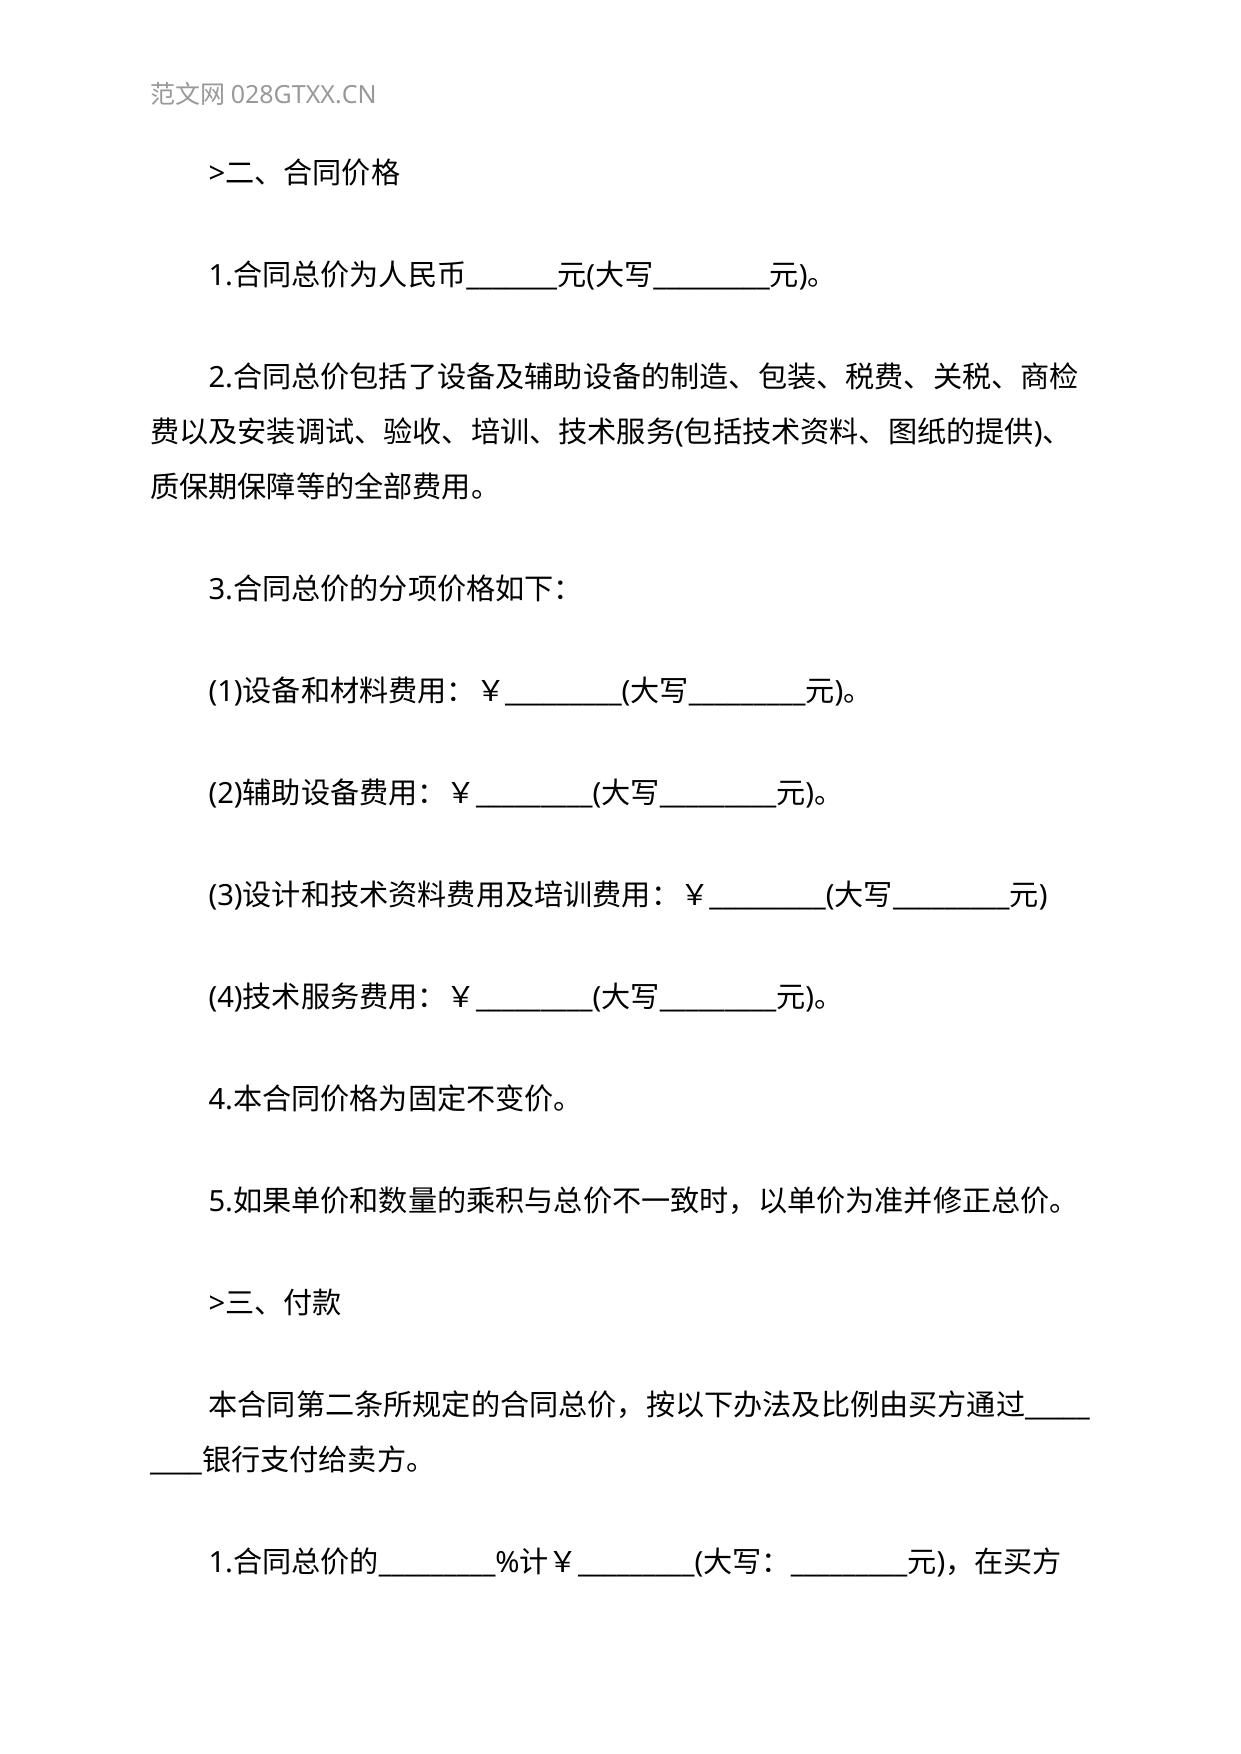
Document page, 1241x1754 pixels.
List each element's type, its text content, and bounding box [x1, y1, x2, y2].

text 2.合同总价包括了设备及辅助设备的制造、包装、税费、关税、商检费以及安装调试、验收、培训、技术服务(包括技术资料、图纸的提供)、质保期保障等的全部费用。 [150, 354, 1090, 506]
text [150, 1538, 1090, 1581]
text 3.合同总价的分项价格如下： [150, 566, 1090, 608]
text 4.本合同价格为固定不变价。 [150, 1076, 1090, 1118]
text (2)辅助设备费用：￥_________(大写_________元)。 [150, 770, 1090, 812]
text 本合同第二条所规定的合同总价，按以下办法及比例由买方通过_________银行支付给卖方。 [150, 1382, 1090, 1479]
text (1)设备和材料费用：￥_________(大写_________元)。 [150, 668, 1090, 710]
text (3)设计和技术资料费用及培训费用：￥_________(大写_________元) [150, 872, 1090, 914]
text 5.如果单价和数量的乘积与总价不一致时，以单价为准并修正总价。 [150, 1178, 1090, 1220]
text >二、合同价格 [150, 150, 1090, 192]
text (4)技术服务费用：￥_________(大写_________元)。 [150, 974, 1090, 1016]
text >三、付款 [150, 1279, 1090, 1322]
text 1.合同总价为人民币_______元(大写_________元)。 [150, 252, 1090, 294]
